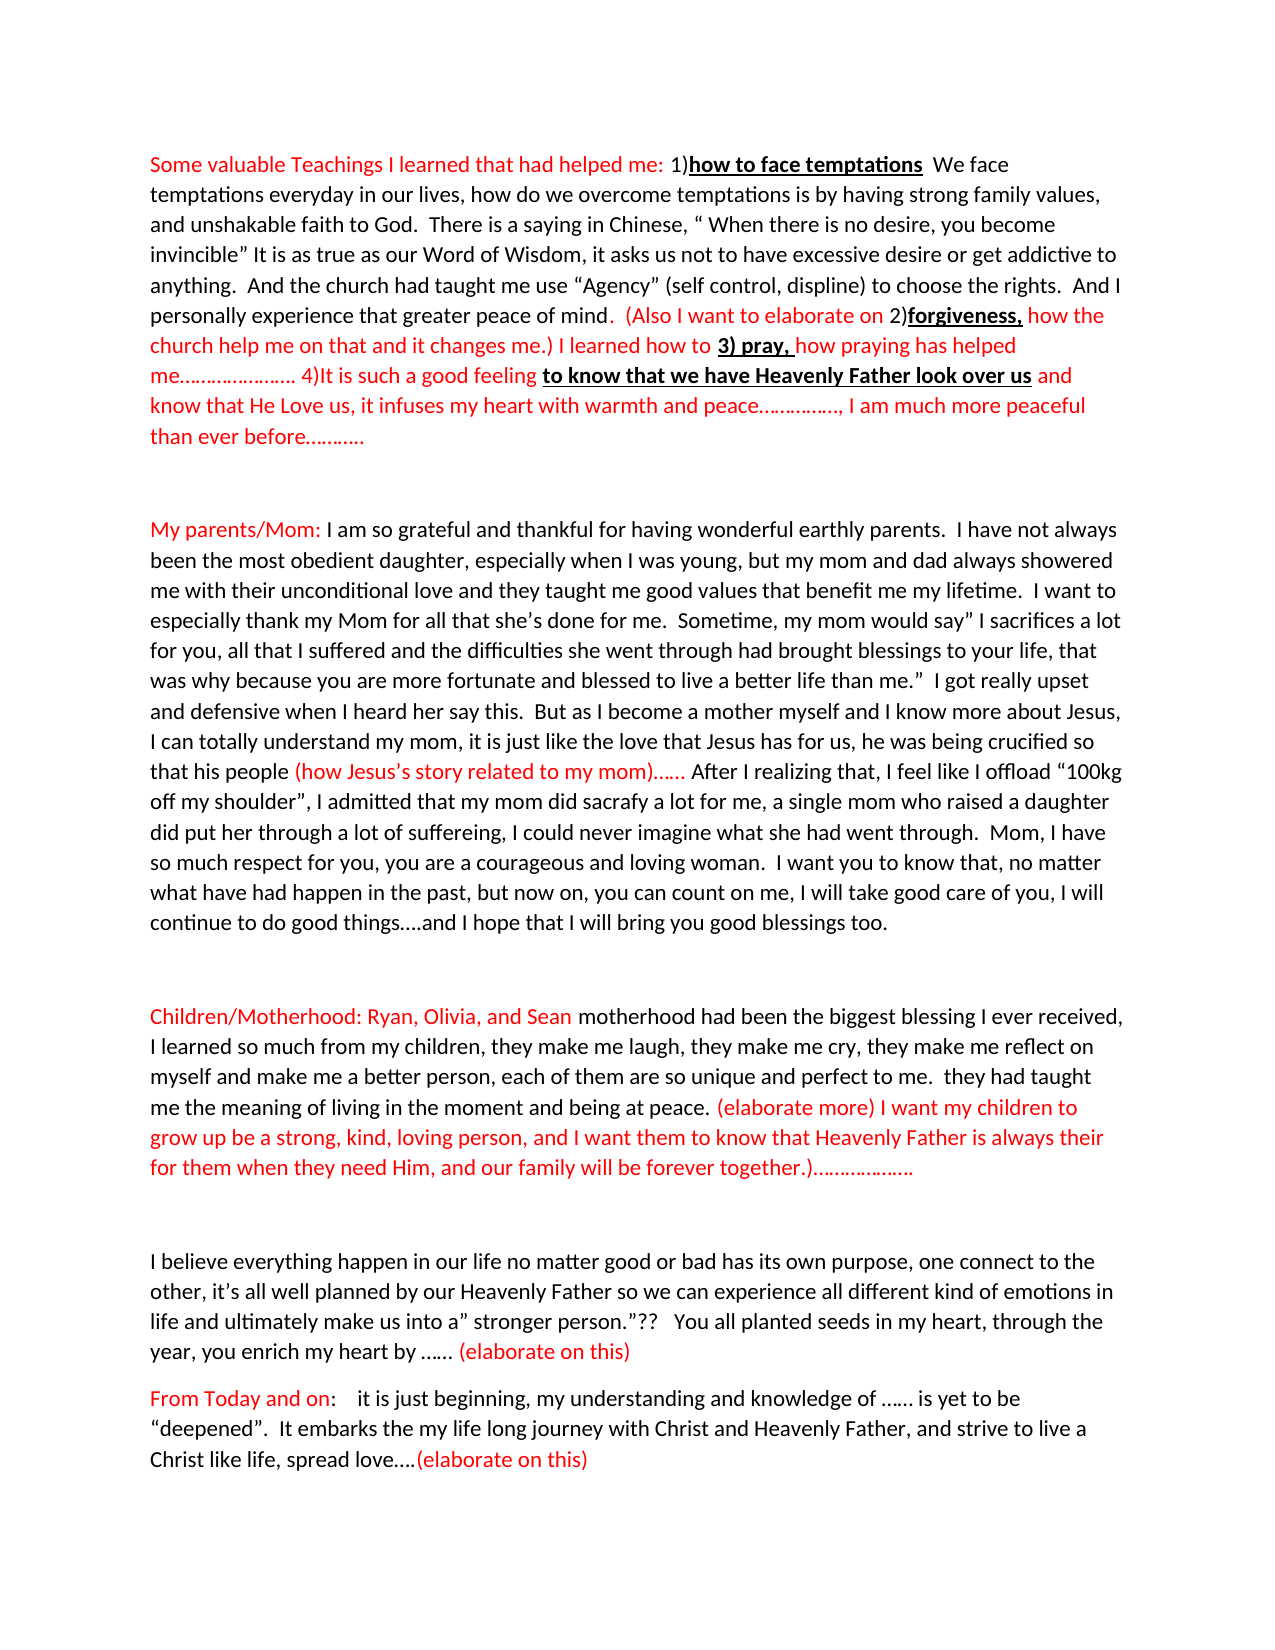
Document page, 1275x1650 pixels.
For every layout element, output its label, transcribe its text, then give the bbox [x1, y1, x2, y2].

text Children/Motherhood: Ryan, Olivia, and Sean motherhood had been the biggest blessing I ever received, I learned so much from my children, they make me laugh, they make me cry, they make me reflect on myself and make me a better person, each of them are so unique and perfect to me. they had taught me the meaning of living in the moment and being at peace. (elaborate more) I want my children to grow up be a strong, kind, loving person, and I want them to know that Heavenly Father is always their for them when they need Him, and our family will be forever together.)………………. [150, 1002, 1125, 1181]
text My parents/Mom: I am so grateful and thankful for having wonderful earthly parents. I have not always been the most obedient daughter, especially when I was young, but my mom and dad always showered me with their unconditional love and they taught me good values that benefit me my lifetime. I want to especially thank my Mom for all that she’s done for me. Sometime, my mom would say” I sacrifices a lot for you, all that I suffered and the difficulties she went through had brought blessings to your life, that was why because you are more fortunate and blessed to live a better life than me.” I got really upset and defensive when I heard her say this. But as I become a mother myself and I know more about Jesus, I can totally understand my mom, it is just like the love that Jesus has for us, he was being crucified so that his people (how Jesus’s story related to my mom)…… After I realizing that, I feel like I offload “100kg off my shoulder”, I admitted that my mom did sacrafy a lot for me, a single mom who raised a daughter did put her through a lot of suffereing, I could never imagine what she had went through. Mom, I have so much respect for you, you are a courageous and loving woman. I want you to know that, no matter what have had happen in the past, but now on, you can count on me, I will take good care of you, I will continue to do good things….and I hope that I will bring you good blessings too. [150, 516, 1125, 936]
text Some valuable Teachings I learned that had helped me: 1)how to face temptations We face temptations everyday in our lives, how do we overcome temptations is by having strong family values, and unshakable faith to God. There is a saying in Chinese, “ When there is no desire, you become invincible” It is as true as our Word of Wisdom, it asks us not to have excessive desire or get addictive to anything. And the church had taught me use “Agency” (self control, displine) to choose the rights. And I personally experience that greater peace of mind. (Also I want to elaborate on 2)forgiveness, how the church help me on that and it changes me.) I learned how to 3) pray, how praying has helped me…………………. 4)It is such a good feeling to know that we have Heavenly Father look over us and know that He Love us, it infuses my heart with warmth and peace……………, I am much more peaceful than ever before……….. [150, 150, 1125, 450]
text From Today and on: it is just beginning, my understanding and knowledge of …… is yet to be “deepened”. It embarks the my life long journey with Christ and Heavenly Father, and strive to live a Christ like life, spread love….(elaborate on this) [150, 1384, 1125, 1473]
text I believe everything happen in our life no matter good or bad has its own purpose, one connect to the other, it’s all well planned by our Heavenly Father so we can experience all different kind of emotions in life and ultimately make us into a” stronger person.”?? You all planted seeds in my heart, through the year, you enrich my heart by …… (elaborate on this) [150, 1247, 1125, 1366]
